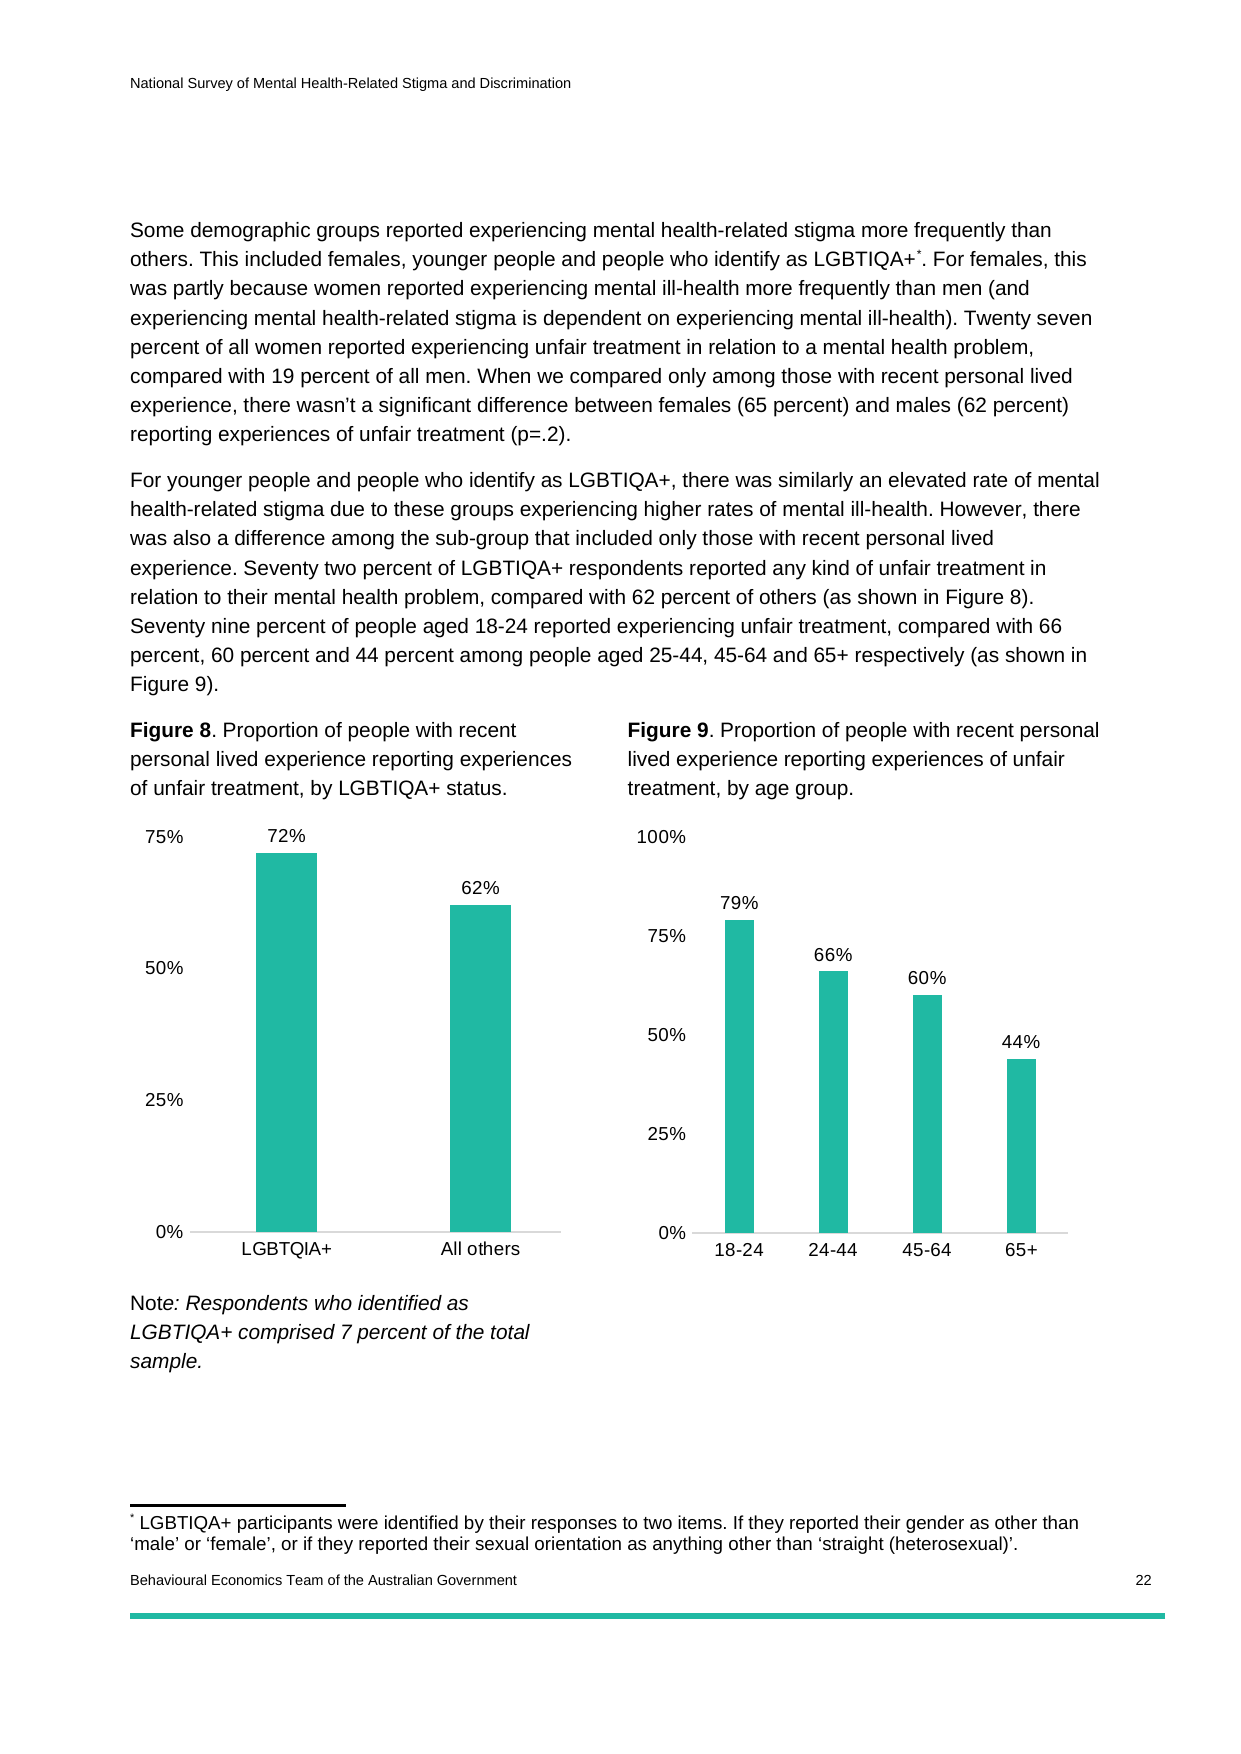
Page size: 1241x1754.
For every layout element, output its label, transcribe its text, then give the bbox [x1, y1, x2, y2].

text For younger people and people who identify as LGBTIQA+, there was similarly an elevated rate of mental health-related stigma due to these groups experiencing higher rates of mental ill-health. However, there was also a difference among the sub-group that included only those with recent personal lived experience. Seventy two percent of LGBTIQA+ respondents reported any kind of unfair treatment in relation to their mental health problem, compared with 62 percent of others (as shown in Figure 8). Seventy nine percent of people aged 18-24 reported experiencing unfair treatment, compared with 66 percent, 60 percent and 44 percent among people aged 25-44, 45-64 and 65+ respectively (as shown in Figure 9). [130, 463, 1104, 696]
text Figure 9. Proportion of people with recent personal lived experience reporting experiences of unfair treatment, by age group. [627, 713, 1115, 800]
text Figure 8. Proportion of people with recent personal lived experience reporting experiences of unfair treatment, by LGBTIQA+ status. [130, 713, 561, 800]
text Some demographic groups reported experiencing mental health-related stigma more frequently than others. This included females, younger people and people who identify as LGBTIQA+. For females, this was partly because women reported experiencing mental ill-health more frequently than men (and experiencing mental health-related stigma is dependent on experiencing mental ill-health). Twenty seven percent of all women reported experiencing unfair treatment in relation to a mental health problem, compared with 19 percent of all men. When we compared only among those with recent personal lived experience, there wasn’t a significant difference between females (65 percent) and males (62 percent) reporting experiences of unfair treatment (p=.2). [130, 213, 1104, 446]
text Note: Respondents who identified as LGBTIQA+ comprised 7 percent of the total sample. [130, 1286, 561, 1373]
